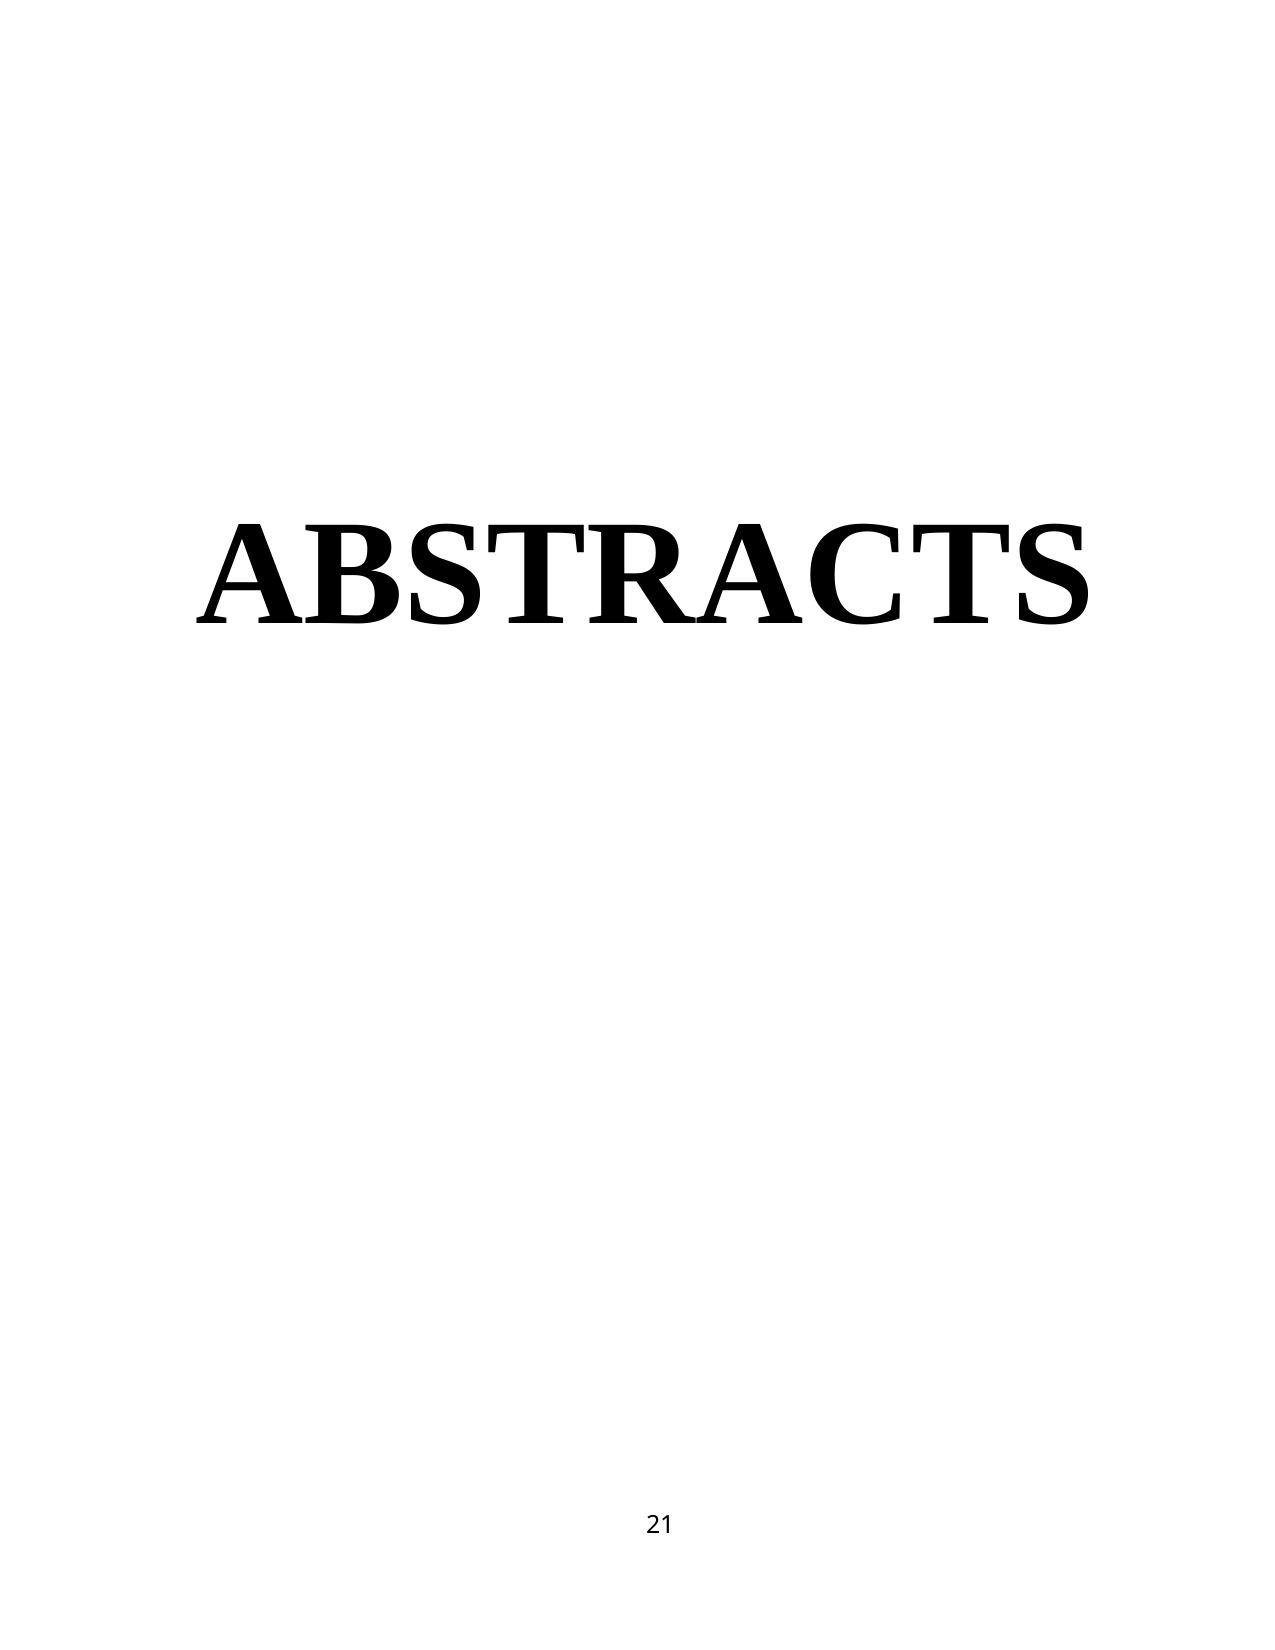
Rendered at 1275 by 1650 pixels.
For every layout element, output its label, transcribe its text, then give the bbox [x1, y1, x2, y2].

text ABSTRACTS [195, 483, 1125, 656]
